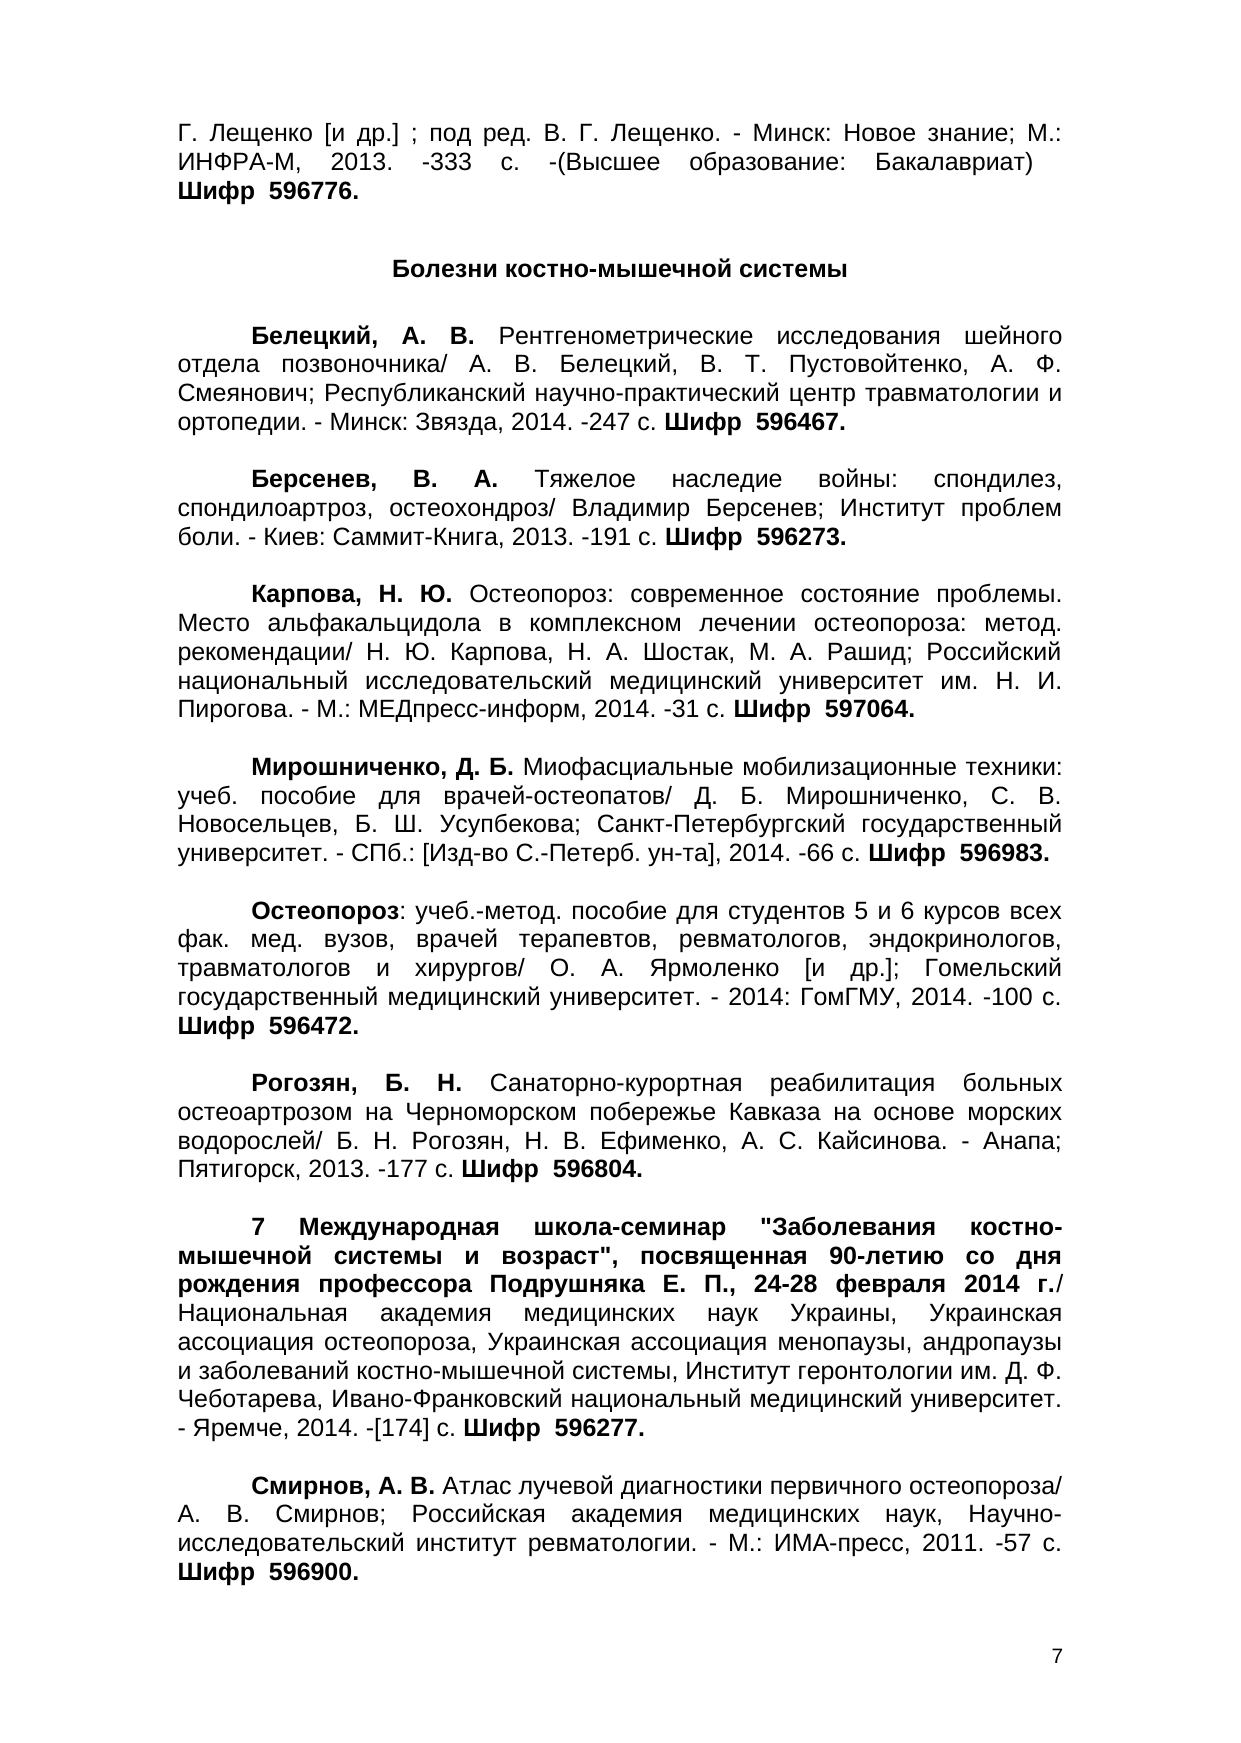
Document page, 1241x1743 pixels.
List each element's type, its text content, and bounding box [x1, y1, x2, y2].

text Берсенев, В. А. Тяжелое наследие войны: спондилез, спондилоартроз, остеохондроз/ Владимир Берсенев; Институт проблем боли. - Киев: Саммит-Книга, 2013. -191 с. Шифр 596273. [177, 464, 1063, 551]
text Мирошниченко, Д. Б. Миофасциальные мобилизационные техники: учеб. пособие для врачей-остеопатов/ Д. Б. Мирошниченко, С. В. Новосельцев, Б. Ш. Усупбекова; Санкт-Петербургский государственный университет. - СПб.: [Изд-во С.-Петерб. ун-та], 2014. -66 с. Шифр 596983. [177, 752, 1063, 867]
text Болезни костно-мышечной системы [177, 254, 1063, 283]
text Белецкий, А. В. Рентгенометрические исследования шейного отдела позвоночника/ А. В. Белецкий, В. Т. Пустовойтенко, А. Ф. Смеянович; Республиканский научно-практический центр травматологии и ортопедии. - Минск: Звязда, 2014. -247 с. Шифр 596467. [177, 321, 1063, 436]
text Остеопороз: учеб.-метод. пособие для студентов 5 и 6 курсов всех фак. мед. вузов, врачей терапевтов, ревматологов, эндокринологов, травматологов и хирургов/ О. А. Ярмоленко [и др.]; Гомельский государственный медицинский университет. - 2014: ГомГМУ, 2014. -100 с. Шифр 596472. [177, 896, 1063, 1039]
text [177, 118, 1063, 204]
text Смирнов, А. В. Атлас лучевой диагностики первичного остеопороза/ А. В. Смирнов; Российская академия медицинских наук, Научно-исследовательский институт ревматологии. - М.: ИМА-пресс, 2011. -57 с. Шифр 596900. [177, 1471, 1063, 1586]
text 7 Международная школа-семинар "Заболевания костно-мышечной системы и возраст", посвященная 90-летию со дня рождения профессора Подрушняка Е. П., 24-28 февраля 2014 г./ Национальная академия медицинских наук Украины, Украинская ассоциация остеопороза, Украинская ассоциация менопаузы, андропаузы и заболеваний костно-мышечной системы, Институт геронтологии им. Д. Ф. Чеботарева, Ивано-Франковский национальный медицинский университет. - Яремче, 2014. -[174] с. Шифр 596277. [177, 1212, 1063, 1442]
text Карпова, Н. Ю. Остеопороз: современное состояние проблемы. Место альфакальцидола в комплексном лечении остеопороза: метод. рекомендации/ Н. Ю. Карпова, Н. А. Шостак, М. А. Рашид; Российский национальный исследовательский медицинский университет им. Н. И. Пирогова. - М.: МЕДпресс-информ, 2014. -31 с. Шифр 597064. [177, 579, 1063, 723]
text Рогозян, Б. Н. Санаторно-курортная реабилитация больных остеоартрозом на Черноморском побережье Кавказа на основе морских водорослей/ Б. Н. Рогозян, Н. В. Ефименко, А. С. Кайсинова. - Анапа; Пятигорск, 2013. -177 с. Шифр 596804. [177, 1068, 1063, 1183]
